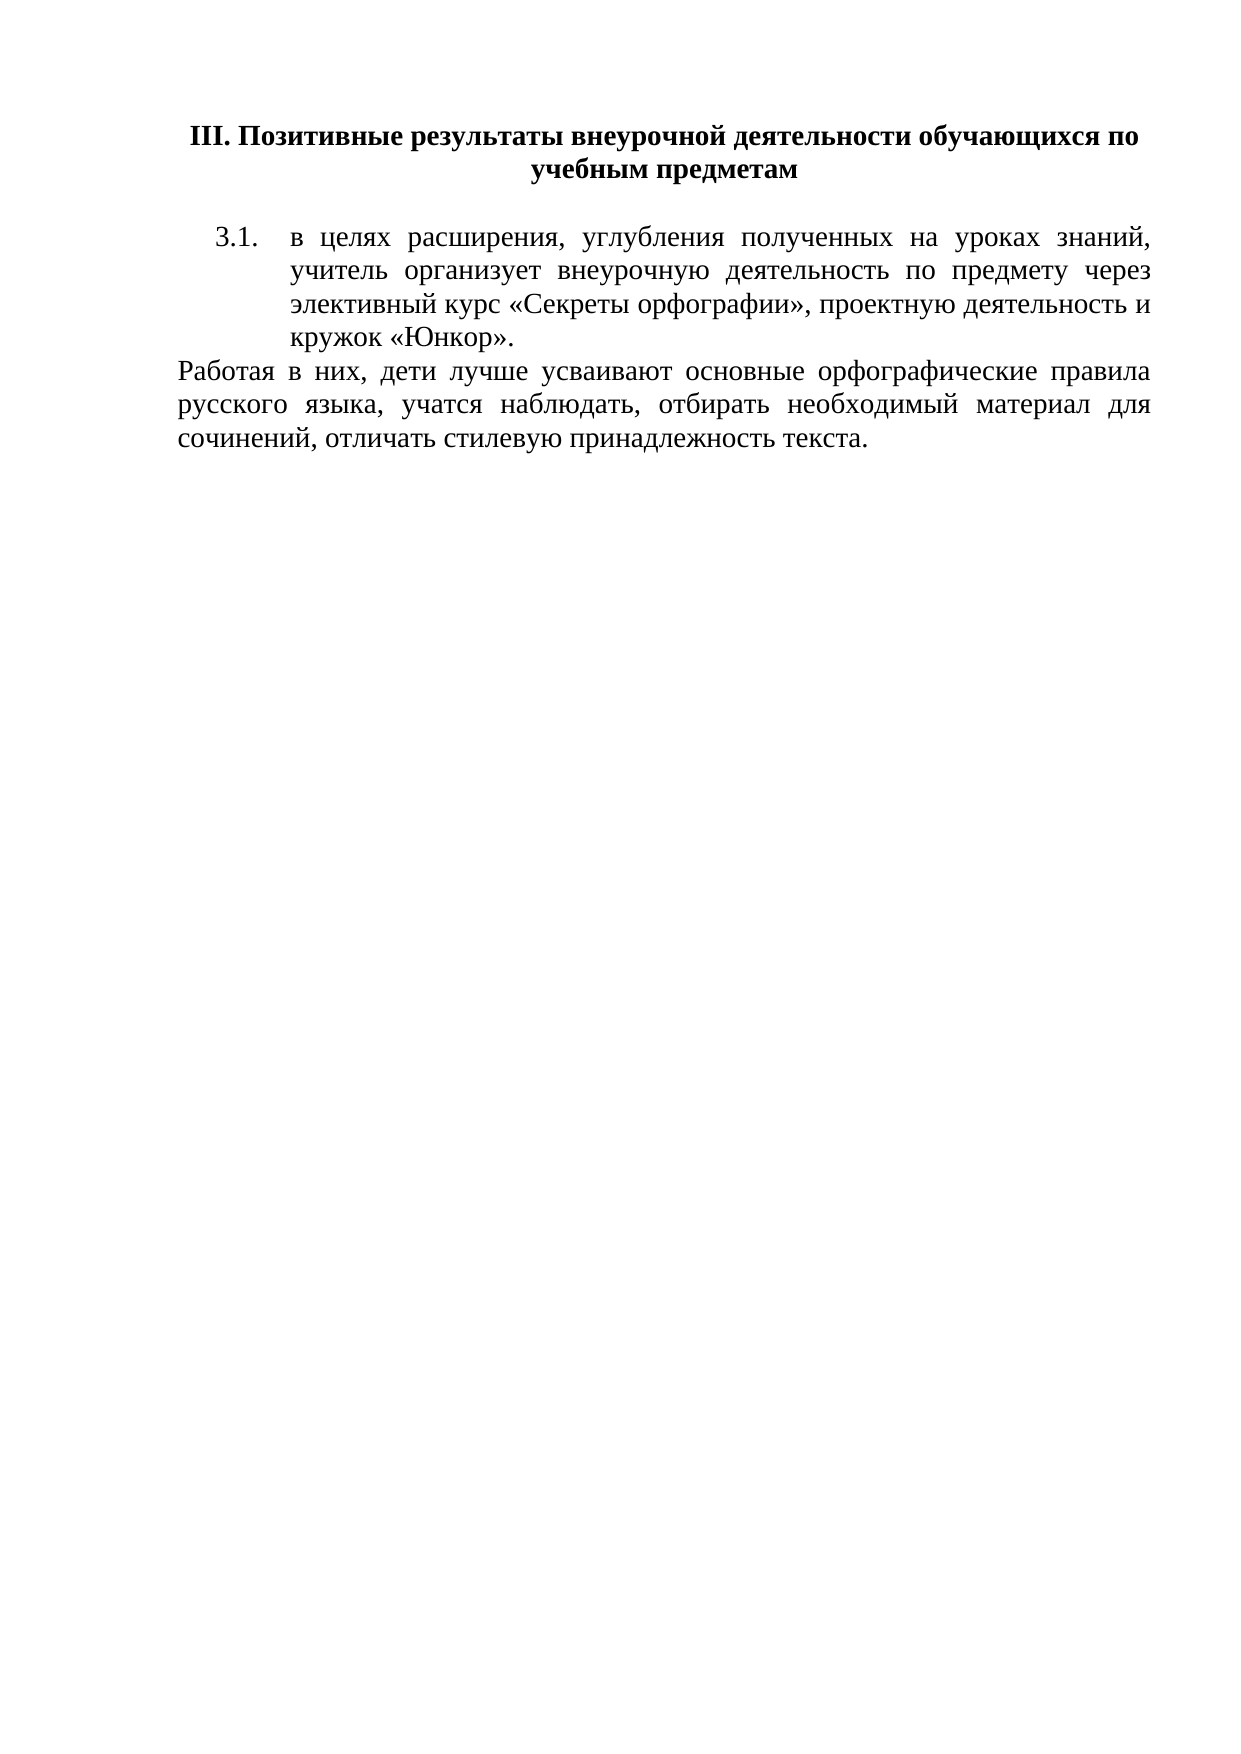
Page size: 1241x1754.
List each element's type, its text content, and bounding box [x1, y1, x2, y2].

text III. Позитивные результаты внеурочной деятельности обучающихся по учебным предметам [177, 118, 1152, 185]
list в целях расширения, углубления полученных на уроках знаний, учитель организует внеурочную деятельность по предмету через элективный курс «Секреты орфографии», проектную деятельность и кружок «Юнкор». [215, 219, 1152, 353]
text Работая в них, дети лучше усваивают основные орфографические правила русского языка, учатся наблюдать, отбирать необходимый материал для сочинений, отличать стилевую принадлежность текста. [177, 353, 1152, 453]
